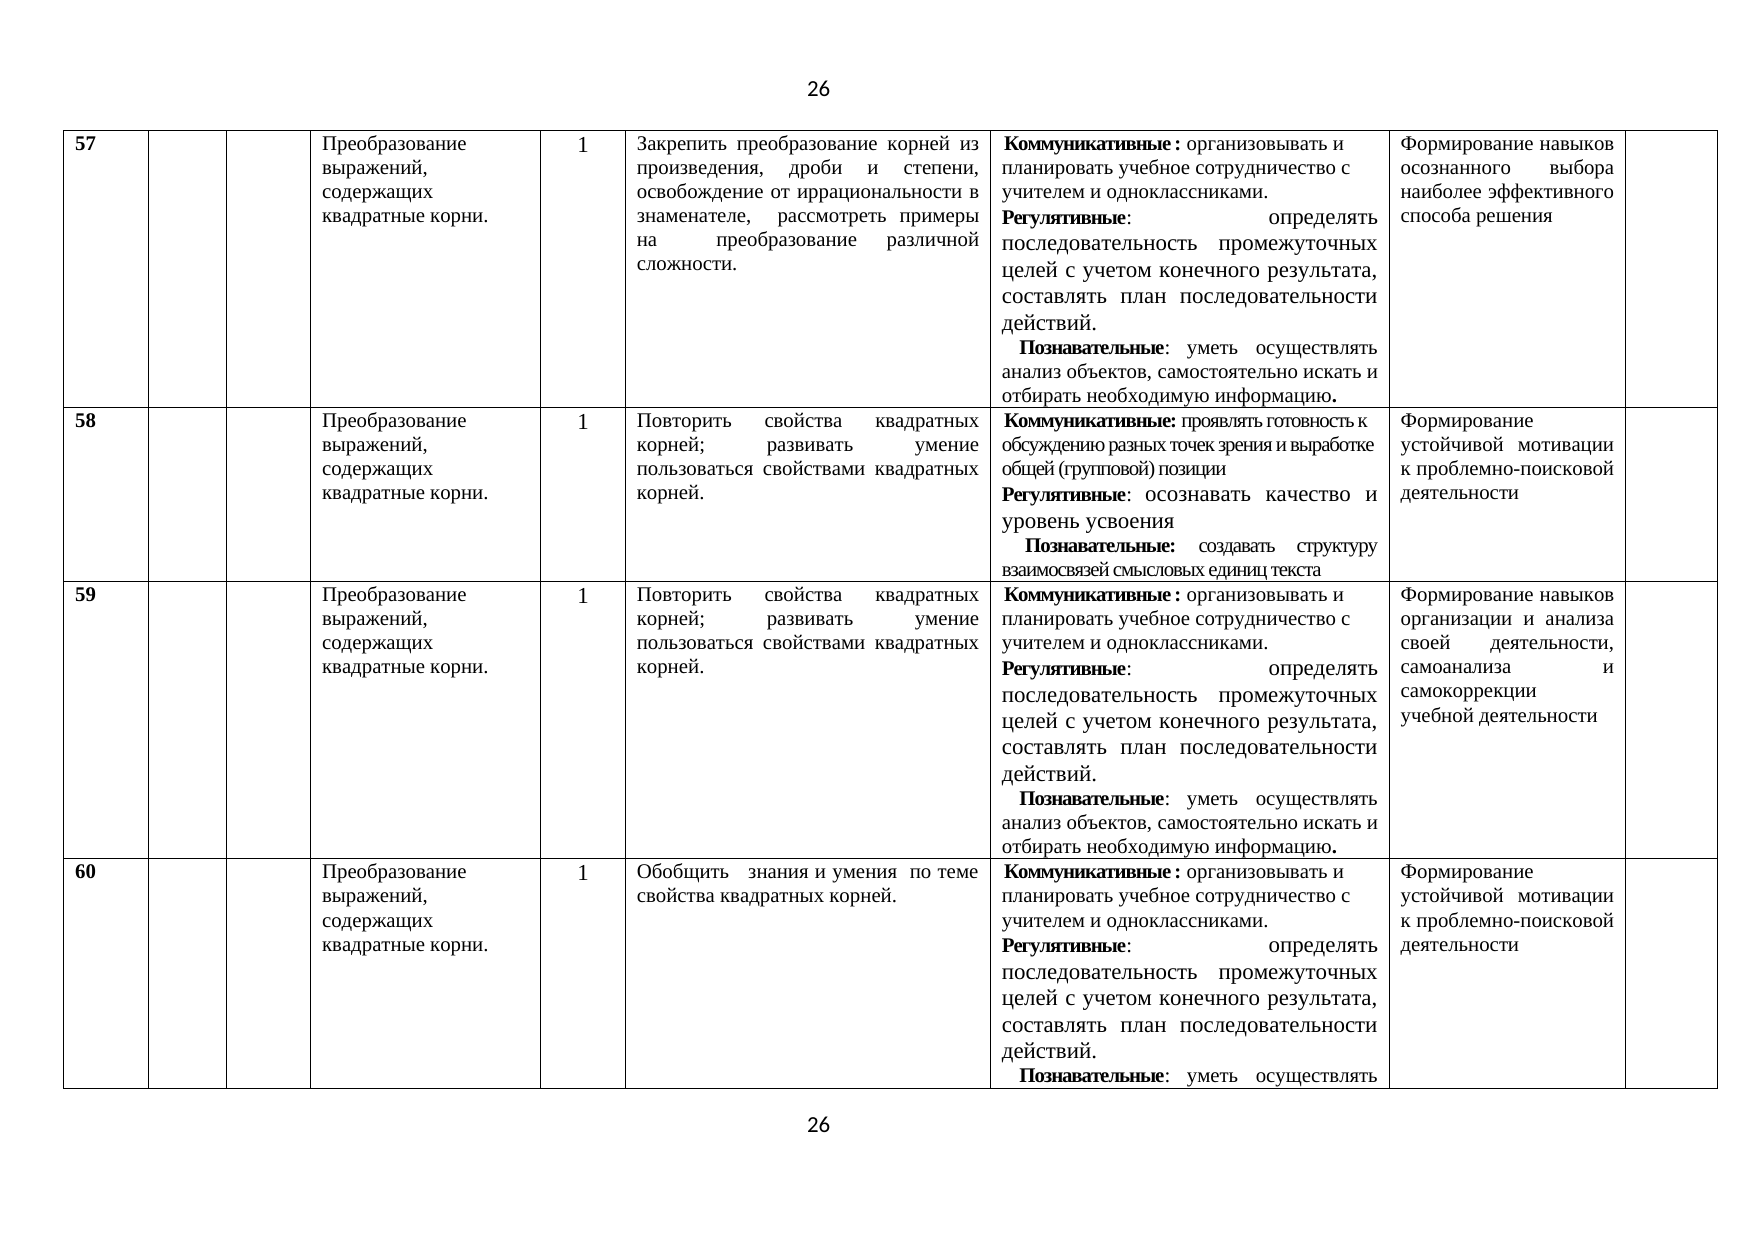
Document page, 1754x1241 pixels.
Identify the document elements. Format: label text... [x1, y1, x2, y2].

table_cell [227, 582, 310, 858]
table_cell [626, 859, 990, 1087]
table_cell [1626, 859, 1717, 1087]
table_cell 1 [541, 582, 625, 858]
table_cell Формирование устойчивой мотивации к проблемно-поисковой деятельности [1390, 408, 1625, 581]
table_cell [149, 859, 226, 1087]
table_cell Повторить свойства квадратных корней; развивать умение пользоваться свойствами квадратных корней. [626, 408, 990, 581]
table_cell [149, 408, 226, 581]
table_cell Закрепить преобразование корней из произведения, дроби и степени, освобождение от иррациональности в знаменателе, рассмотреть примеры на преобразование различной сложности. [626, 131, 990, 407]
table_cell Коммуникативные: проявлять готовность к обсуждению разных точек зрения и выработке общей (групповой) позиции Регулятивные: осознавать качество и уровень усвоения Познавательные: создавать структуру взаимосвязей смысловых единиц текста [991, 408, 1389, 581]
table_cell [227, 859, 310, 1087]
table_cell 1 [541, 859, 625, 1087]
table_cell Преобразование выражений, содержащих квадратные корни. [311, 408, 540, 581]
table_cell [1390, 859, 1625, 1087]
table_cell Формирование навыков осознанного выбора наиболее эффективного способа решения [1390, 131, 1625, 407]
table_cell 1 [541, 131, 625, 407]
table_cell [227, 131, 310, 407]
table_cell 1 [541, 408, 625, 581]
table_cell [149, 131, 226, 407]
table_cell Формирование навыков организации и анализа своей деятельности, самоанализа и самокоррекции учебной деятельности [1390, 582, 1625, 858]
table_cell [311, 131, 540, 407]
table_cell [1626, 408, 1717, 581]
table_cell 57 [64, 131, 148, 407]
table_cell Повторить свойства квадратных корней; развивать умение пользоваться свойствами квадратных корней. [626, 582, 990, 858]
table_cell [149, 582, 226, 858]
table_cell 58 [64, 408, 148, 581]
table_cell Преобразование выражений, содержащих квадратные корни. [311, 582, 540, 858]
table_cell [311, 859, 540, 1087]
table_cell [227, 408, 310, 581]
table_cell [1626, 131, 1717, 407]
table_cell [1626, 582, 1717, 858]
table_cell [991, 859, 1389, 1087]
table_cell 59 [64, 582, 148, 858]
table_cell 60 [64, 859, 148, 1087]
